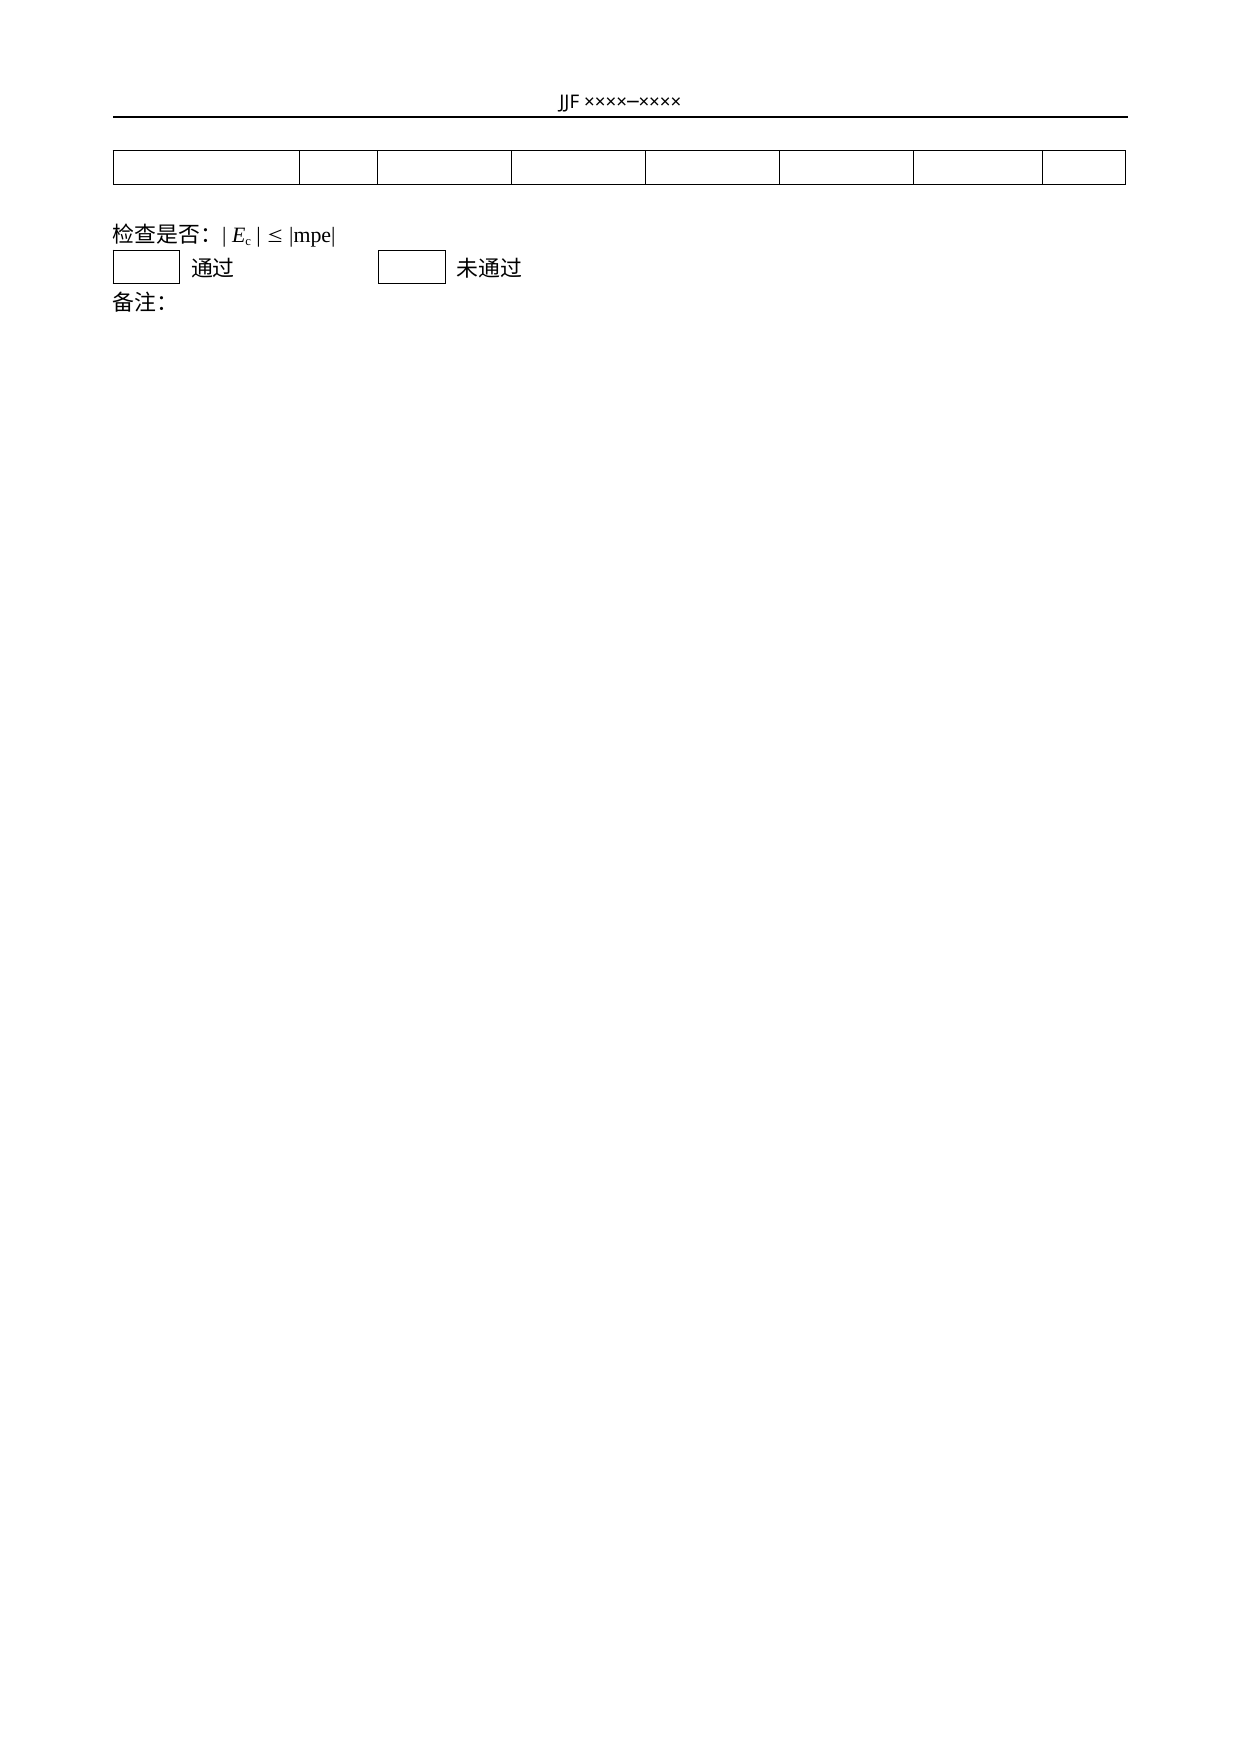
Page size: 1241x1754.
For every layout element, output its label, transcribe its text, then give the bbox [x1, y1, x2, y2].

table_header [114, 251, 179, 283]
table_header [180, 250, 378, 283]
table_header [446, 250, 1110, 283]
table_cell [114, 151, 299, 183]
text 检查是否：| Ec | |mpe| [112, 217, 1128, 249]
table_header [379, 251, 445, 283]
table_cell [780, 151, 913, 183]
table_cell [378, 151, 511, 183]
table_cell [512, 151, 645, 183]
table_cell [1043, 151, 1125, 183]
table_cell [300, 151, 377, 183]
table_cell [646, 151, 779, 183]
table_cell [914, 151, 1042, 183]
text 备注： [112, 284, 1128, 317]
